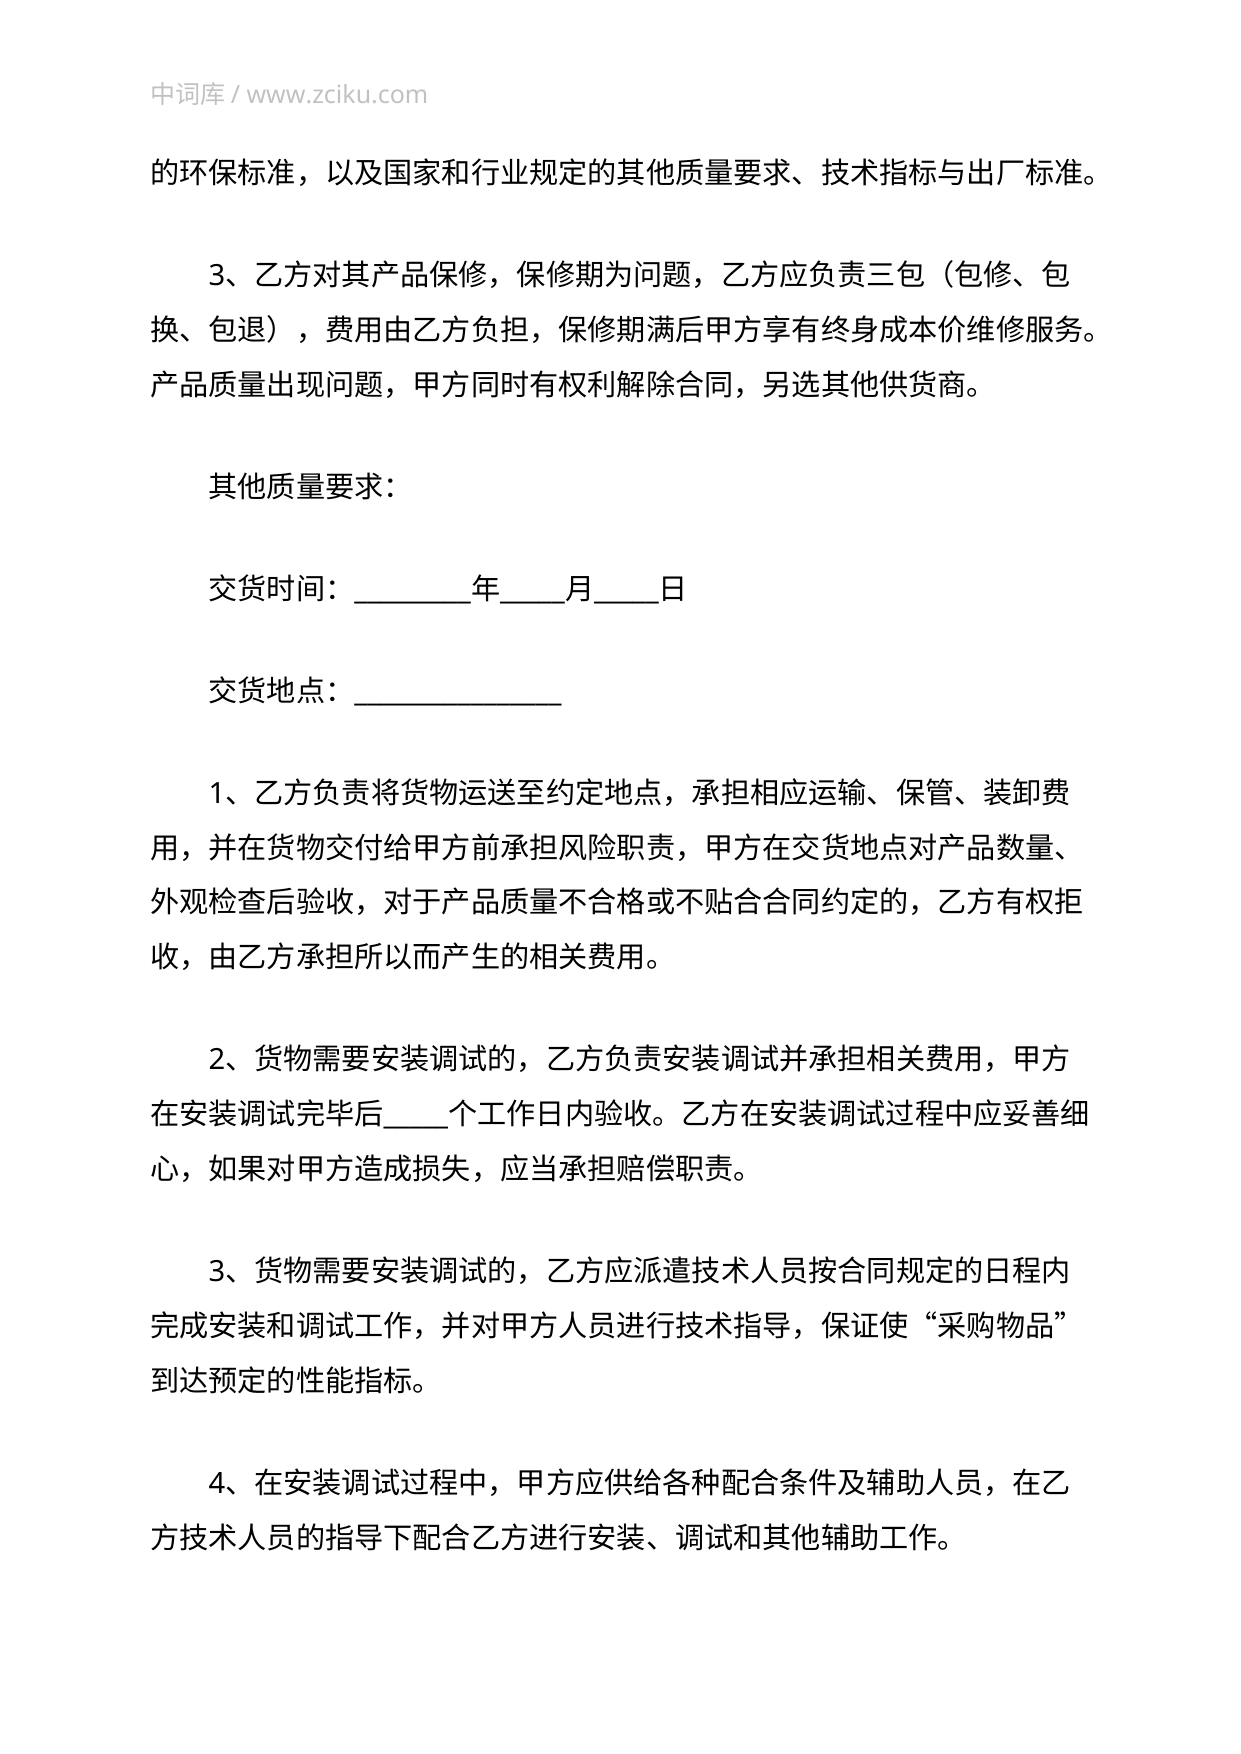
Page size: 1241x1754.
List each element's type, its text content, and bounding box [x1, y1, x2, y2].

text 3、货物需要安装调试的，乙方应派遣技术人员按合同规定的日程内完成安装和调试工作，并对甲方人员进行技术指导，保证使“采购物品”到达预定的性能指标。 [150, 1247, 1090, 1400]
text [150, 150, 1090, 192]
text 交货地点：________________ [150, 667, 1090, 709]
text 交货时间：_________年_____月_____日 [150, 565, 1090, 608]
text 4、在安装调试过程中，甲方应供给各种配合条件及辅助人员，在乙方技术人员的指导下配合乙方进行安装、调试和其他辅助工作。 [150, 1459, 1090, 1556]
text 2、货物需要安装调试的，乙方负责安装调试并承担相关费用，甲方在安装调试完毕后_____个工作日内验收。乙方在安装调试过程中应妥善细心，如果对甲方造成损失，应当承担赔偿职责。 [150, 1036, 1090, 1188]
text 3、乙方对其产品保修，保修期为问题，乙方应负责三包（包修、包换、包退），费用由乙方负担，保修期满后甲方享有终身成本价维修服务。产品质量出现问题，甲方同时有权利解除合同，另选其他供货商。 [150, 252, 1090, 404]
text 其他质量要求： [150, 463, 1090, 506]
text 1、乙方负责将货物运送至约定地点，承担相应运输、保管、装卸费用，并在货物交付给甲方前承担风险职责，甲方在交货地点对产品数量、外观检查后验收，对于产品质量不合格或不贴合合同约定的，乙方有权拒收，由乙方承担所以而产生的相关费用。 [150, 769, 1090, 976]
